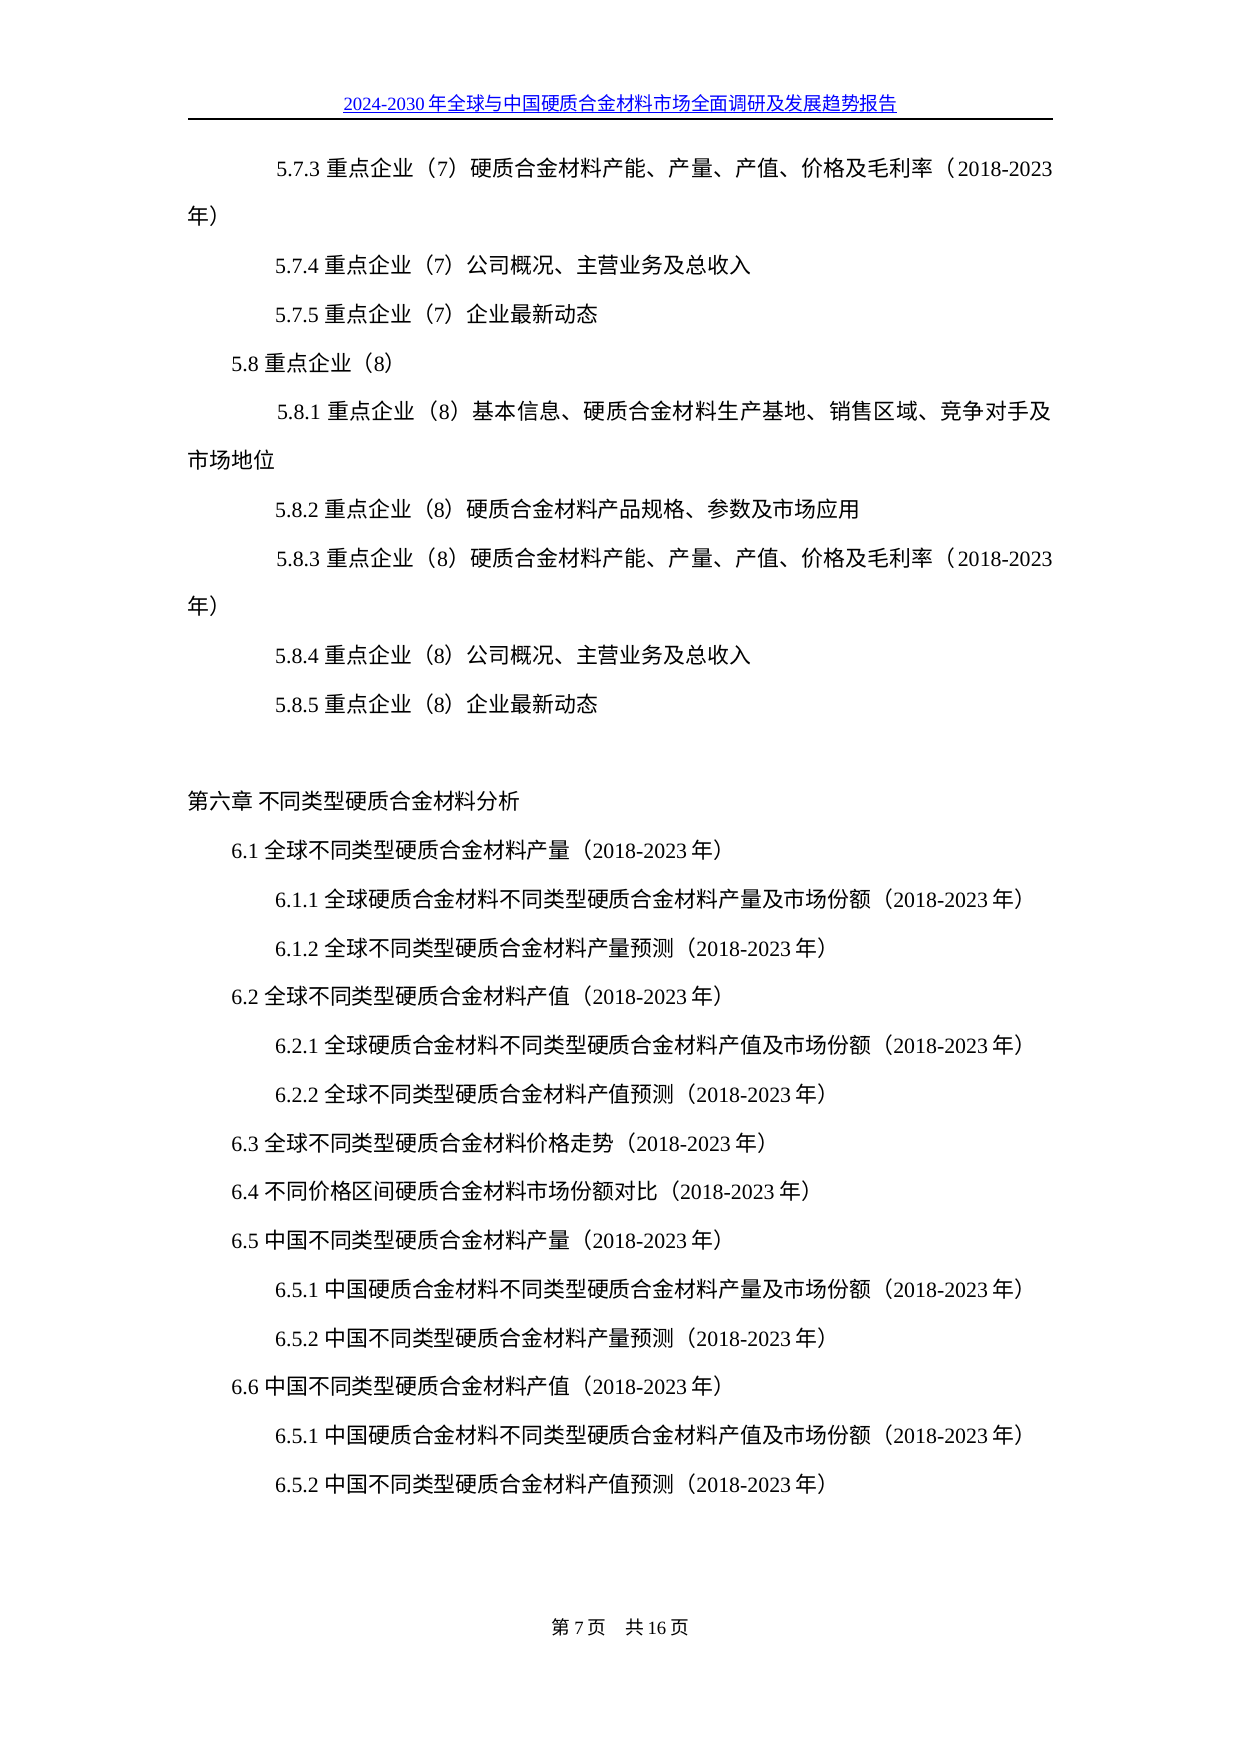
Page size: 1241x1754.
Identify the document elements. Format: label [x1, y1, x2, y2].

text [187, 150, 1053, 1499]
